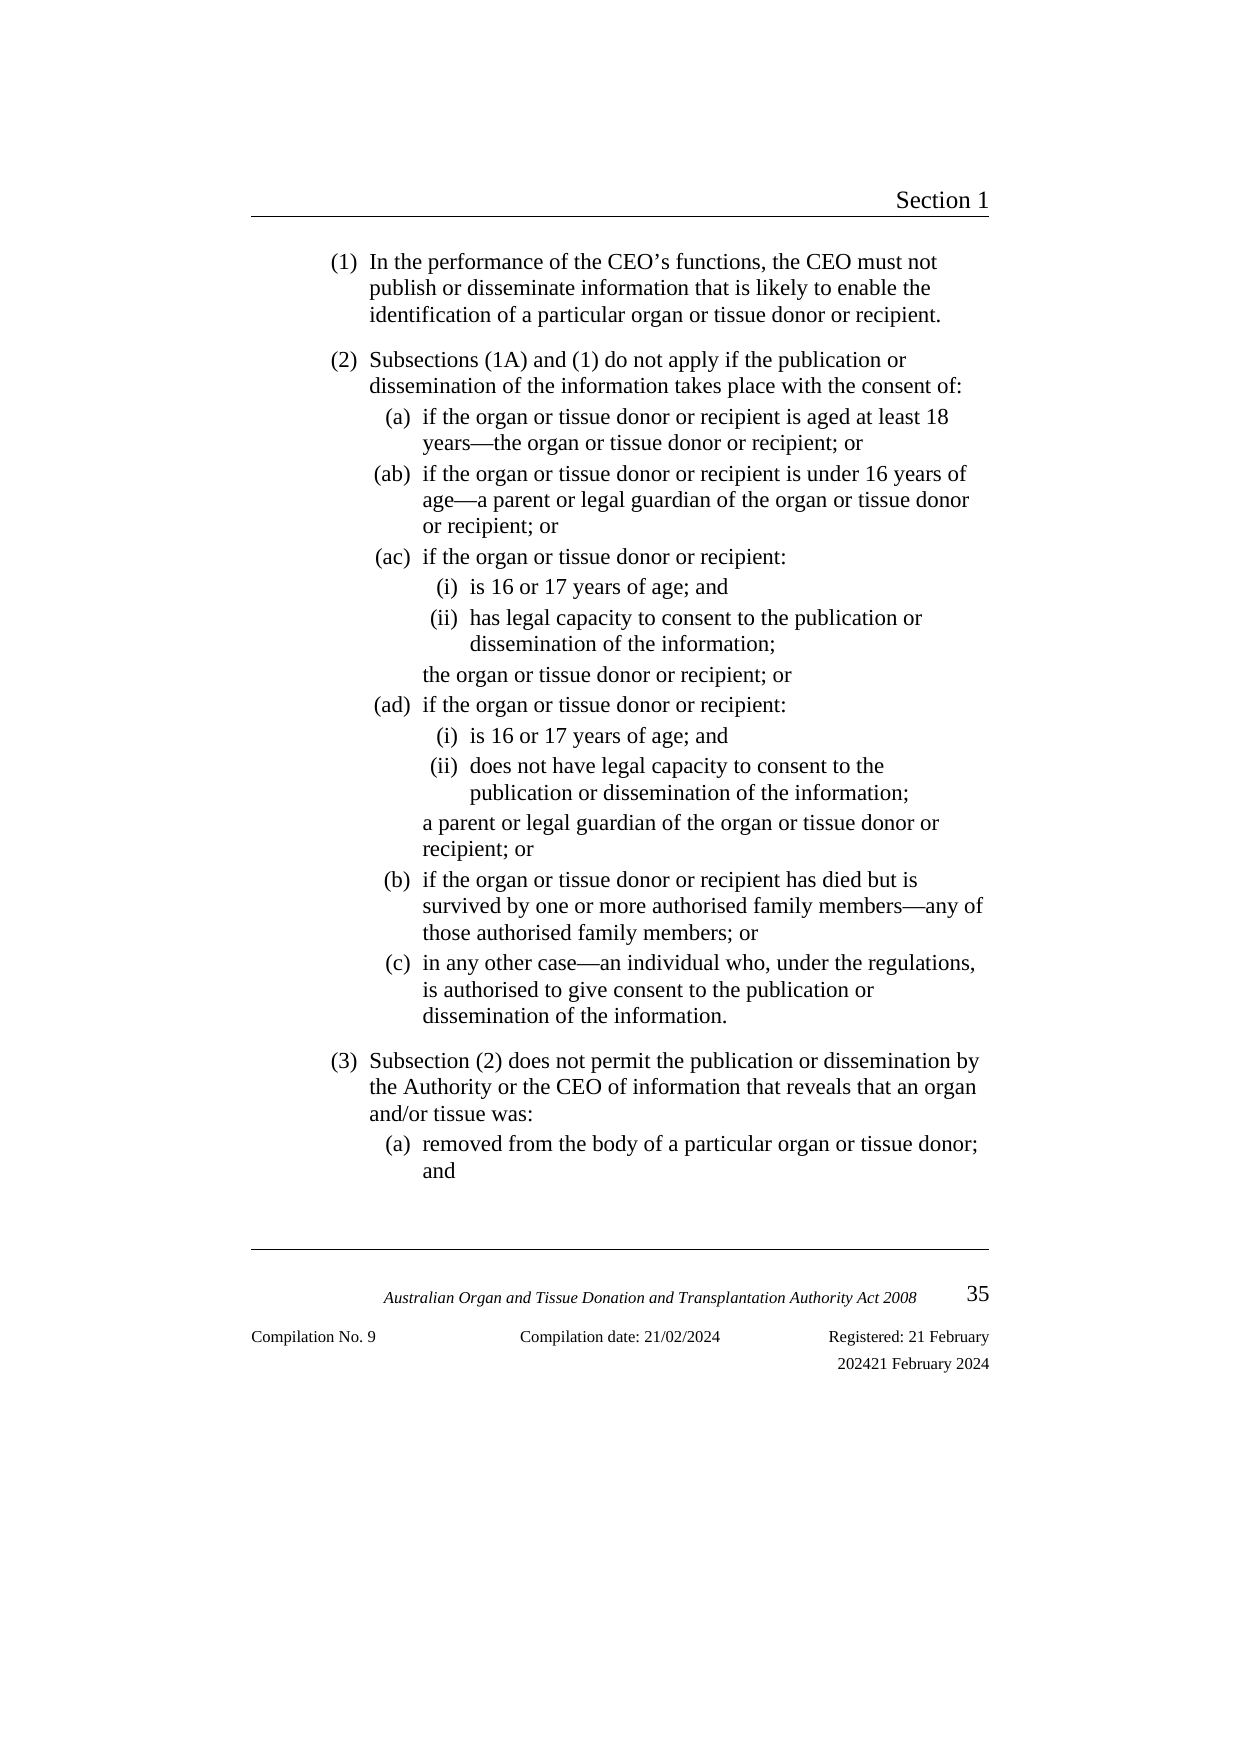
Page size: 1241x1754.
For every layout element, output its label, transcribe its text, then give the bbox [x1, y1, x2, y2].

text (a) removed from the body of a particular organ or tissue donor; and [251, 1130, 989, 1183]
text (ii) has legal capacity to consent to the publication or dissemination of the information; [251, 604, 989, 657]
text (i) is 16 or 17 years of age; and [251, 573, 989, 600]
text (3) Subsection (2) does not permit the publication or dissemination by the Authority or the CEO of information that reveals that an organ and/or tissue was: [251, 1047, 989, 1126]
text (2) Subsections (1A) and (1) do not apply if the publication or dissemination of the information takes place with the consent of: [251, 346, 989, 398]
text the organ or tissue donor or recipient; or [251, 661, 989, 687]
text (1) In the performance of the CEO’s functions, the CEO must not publish or disseminate information that is likely to enable the identification of a particular organ or tissue donor or recipient. [251, 248, 989, 327]
text (b) if the organ or tissue donor or recipient has died but is survived by one or more authorised family members—any of those authorised family members; or [251, 866, 989, 945]
text (ab) if the organ or tissue donor or recipient is under 16 years of age—a parent or legal guardian of the organ or tissue donor or recipient; or [251, 459, 989, 539]
text (ad) if the organ or tissue donor or recipient: [251, 691, 989, 718]
text (ac) if the organ or tissue donor or recipient: [251, 543, 989, 569]
text a parent or legal guardian of the organ or tissue donor or recipient; or [251, 809, 989, 862]
text (ii) does not have legal capacity to consent to the publication or dissemination of the information; [251, 752, 989, 805]
text (c) in any other case—an individual who, under the regulations, is authorised to give consent to the publication or dissemination of the information. [251, 949, 989, 1028]
text (a) if the organ or tissue donor or recipient is aged at least 18 years—the organ or tissue donor or recipient; or [251, 403, 989, 455]
text (i) is 16 or 17 years of age; and [251, 722, 989, 748]
